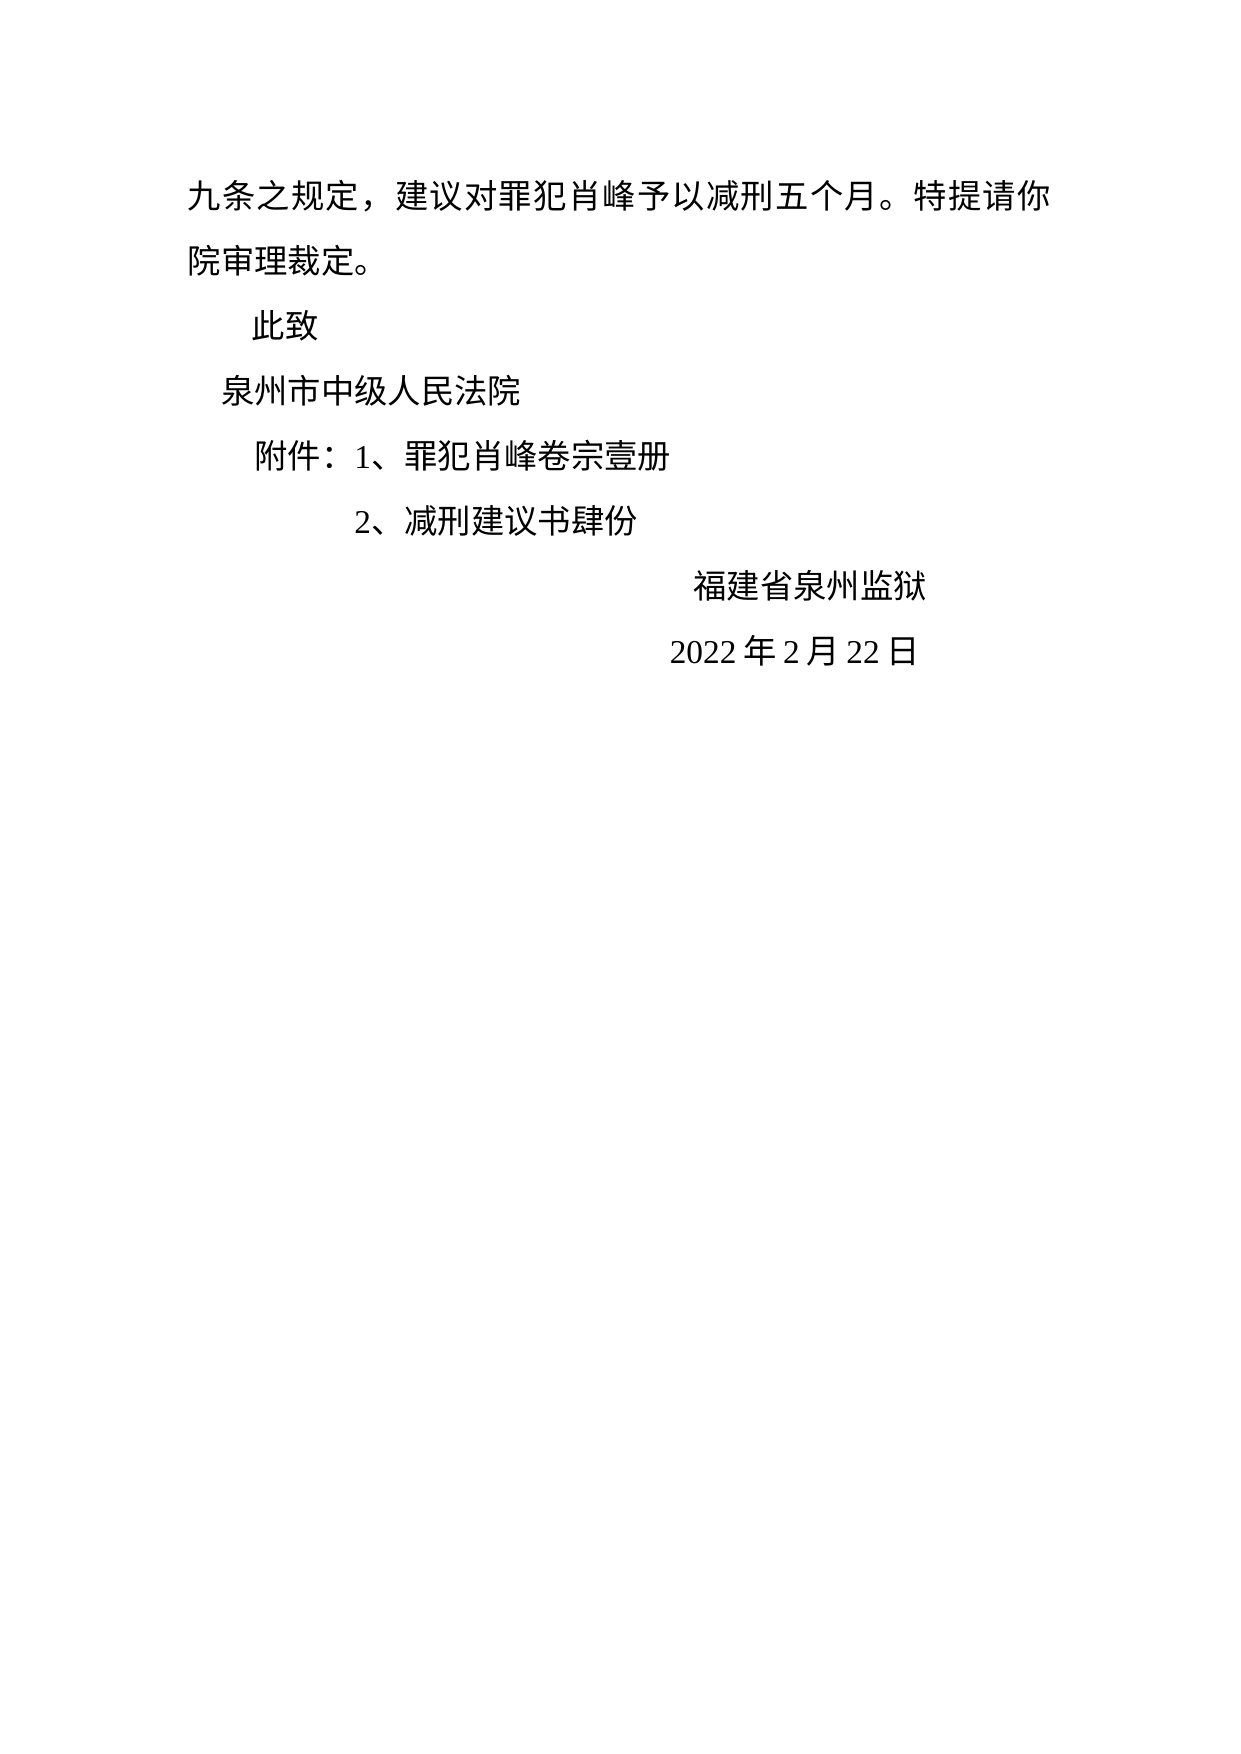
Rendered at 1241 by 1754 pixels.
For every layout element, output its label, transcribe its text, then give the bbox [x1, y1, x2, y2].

text 2、减刑建议书肆份 [187, 487, 1058, 552]
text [187, 162, 1053, 292]
text 附件：1、罪犯肖峰卷宗壹册 [187, 422, 1053, 487]
text 福建省泉州监狱 [187, 552, 926, 617]
text 2022年2月22日 [187, 617, 919, 682]
text 此致 [187, 292, 1058, 357]
text 泉州市中级人民法院 [187, 357, 1058, 422]
